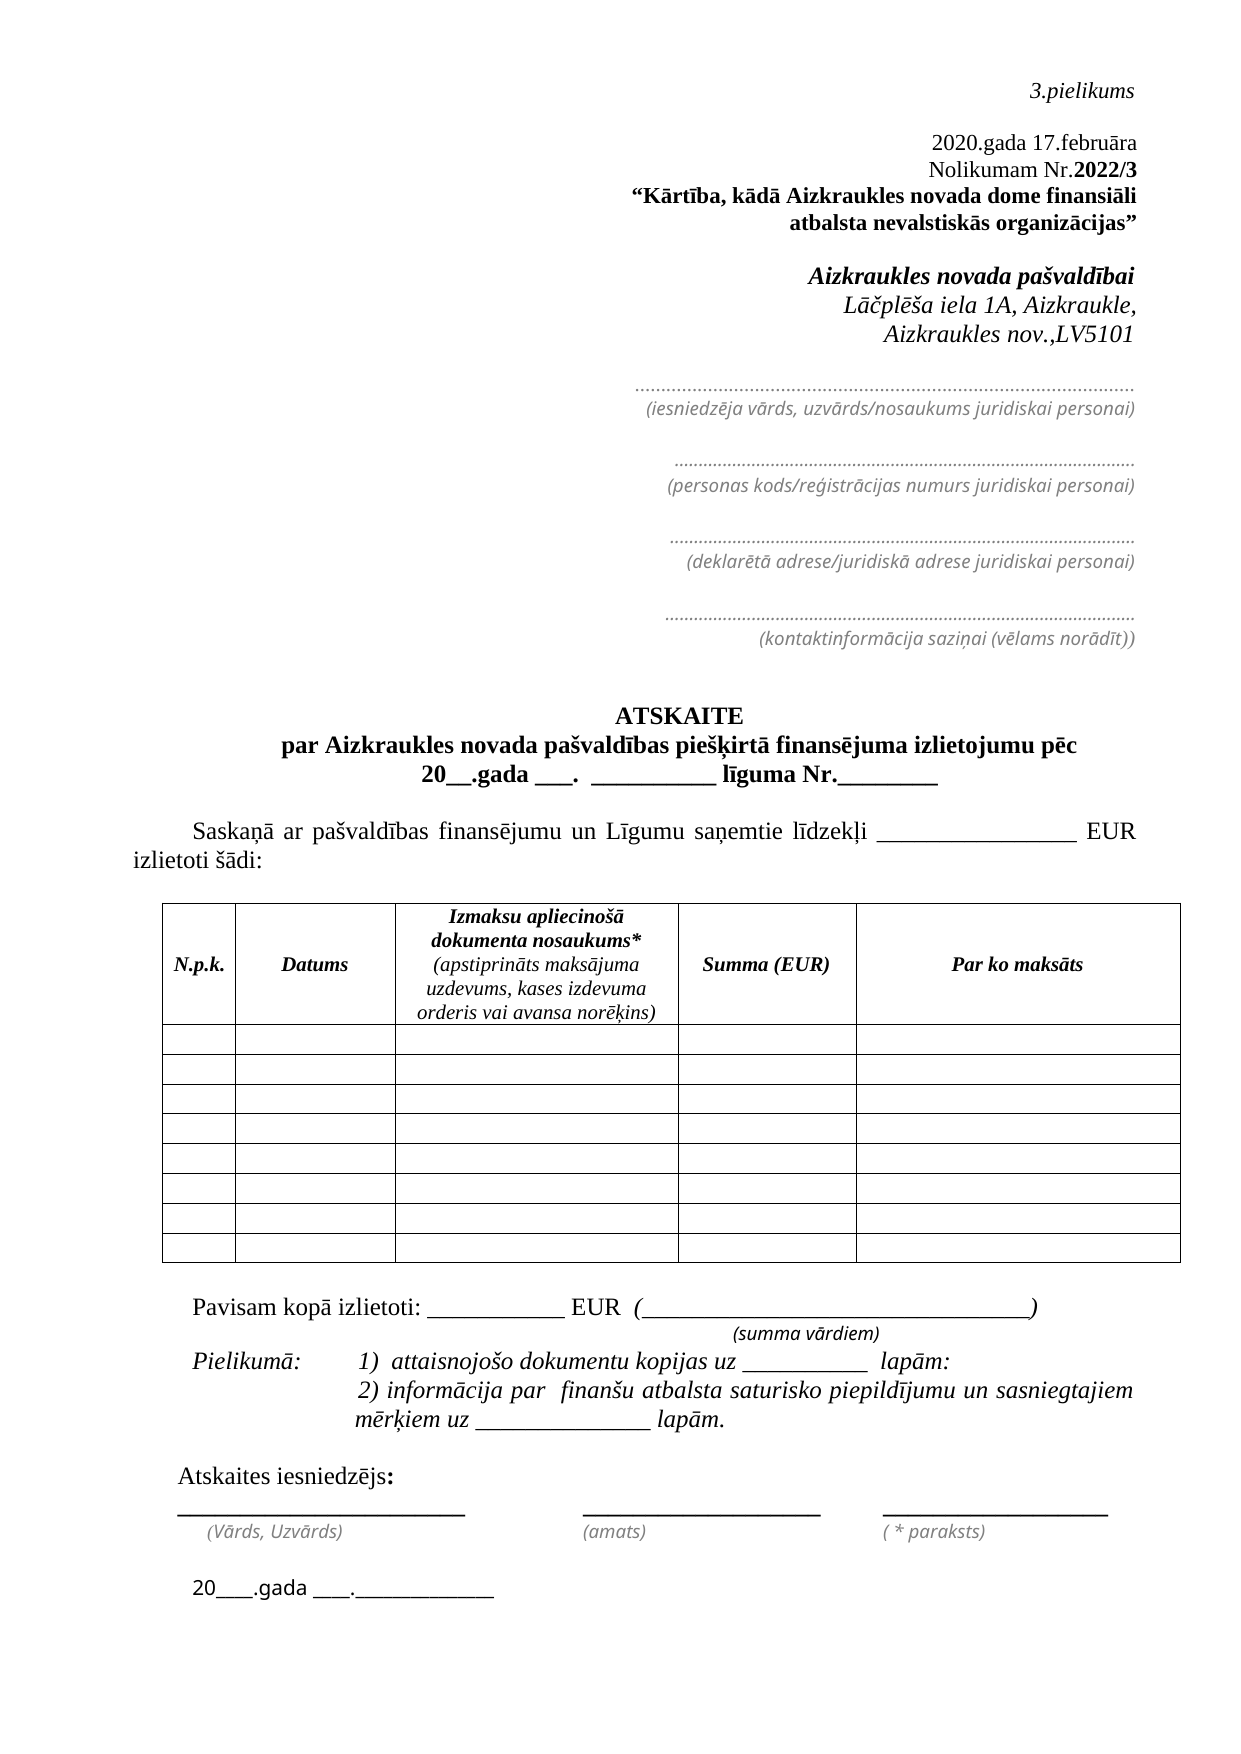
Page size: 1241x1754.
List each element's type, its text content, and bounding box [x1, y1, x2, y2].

table_cell [236, 1055, 395, 1083]
text 2) informācija par finanšu atbalsta saturisko piepildījumu un sasniegtajiem mērķiem uz ______________ lapām. [192, 1375, 1137, 1432]
text 2020.gada 17.februāra [192, 129, 1137, 156]
text ................................................................................................. [133, 523, 1137, 549]
text 20____.gada ____._______________ [192, 1573, 1137, 1601]
table_cell [236, 1174, 395, 1203]
text 20__.gada ___. __________ līguma Nr.________ [222, 759, 1137, 787]
text (iesniedzēja vārds, uzvārds/nosaukums juridiskai personai) [133, 396, 1137, 421]
table_cell [236, 1114, 395, 1143]
text Lāčplēša iela 1A, Aizkraukle, [133, 290, 1137, 319]
text par Aizkraukles novada pašvaldības piešķirtā finansējuma izlietojumu pēc [222, 730, 1137, 759]
table_cell [396, 1174, 678, 1203]
table_cell [679, 1025, 856, 1054]
table_header Datums [236, 904, 395, 1024]
text ATSKAITE [222, 701, 1137, 730]
table_cell [163, 1055, 235, 1083]
text (Vārds, Uzvārds) (amats) ( * paraksts) [133, 1519, 1137, 1544]
table_cell [396, 1055, 678, 1083]
table_cell [236, 1144, 395, 1173]
table_cell [679, 1144, 856, 1173]
table_cell [857, 1234, 1180, 1262]
table_cell [236, 1204, 395, 1232]
text Aizkraukles novada pašvaldībai [133, 261, 1137, 290]
table_cell [163, 1234, 235, 1262]
table_cell [396, 1025, 678, 1054]
table_cell [163, 1114, 235, 1143]
table_cell [163, 1144, 235, 1173]
table_cell [857, 1144, 1180, 1173]
table_cell [236, 1085, 395, 1113]
table_header Par ko maksāts [857, 904, 1180, 1024]
text Pielikumā: 1) attaisnojošo dokumentu kopijas uz __________ lapām: [133, 1346, 1137, 1375]
text ................................................................................................ [133, 447, 1137, 472]
table_cell [857, 1114, 1180, 1143]
table_cell [396, 1085, 678, 1113]
table_cell [679, 1055, 856, 1083]
text Nolikumam Nr.2022/3 [192, 156, 1137, 182]
table_cell [236, 1234, 395, 1262]
table_cell [163, 1174, 235, 1203]
table_cell [396, 1204, 678, 1232]
table_cell [857, 1085, 1180, 1113]
table_cell [857, 1174, 1180, 1203]
text “Kārtība, kādā Aizkraukles novada dome finansiāli [192, 182, 1137, 208]
table_header Izmaksu apliecinošā dokumenta nosaukums* (apstiprināts maksājuma uzdevums, kases izdevuma orderis vai avansa norēķins) [396, 904, 678, 1024]
table_cell [396, 1144, 678, 1173]
text (summa vārdiem) [222, 1321, 1137, 1346]
table_cell [679, 1204, 856, 1232]
text Pavisam kopā izlietoti: ___________ EUR (_______________________________) [192, 1292, 1137, 1321]
text (personas kods/reģistrācijas numurs juridiskai personai) [133, 472, 1137, 498]
text Saskaņā ar pašvaldības finansējumu un Līgumu saņemtie līdzekļi ________________ EUR izlietoti šādi: [133, 816, 1137, 874]
text .................................................................................................. [133, 600, 1137, 625]
table_cell [163, 1085, 235, 1113]
table_cell [679, 1234, 856, 1262]
table_cell [236, 1025, 395, 1054]
table_cell [396, 1114, 678, 1143]
table_cell [679, 1174, 856, 1203]
table_cell [163, 1025, 235, 1054]
text _______________________ ___________________ __________________ [133, 1490, 1137, 1519]
table_cell [857, 1025, 1180, 1054]
table_cell [857, 1055, 1180, 1083]
text Aizkraukles nov.,LV5101 [133, 319, 1137, 347]
table_cell [679, 1085, 856, 1113]
text atbalsta nevalstiskās organizācijas” [192, 208, 1137, 235]
table_cell [679, 1114, 856, 1143]
text (kontaktinformācija saziņai (vēlams norādīt)) [133, 625, 1137, 651]
table_header N.p.k. [163, 904, 235, 1024]
text Atskaites iesniedzējs: [133, 1461, 1137, 1490]
table_cell [163, 1204, 235, 1232]
text 3.pielikums [192, 77, 1137, 103]
text ................................................................................................ [133, 372, 1137, 396]
text (deklarētā adrese/juridiskā adrese juridiskai personai) [133, 549, 1137, 574]
table_cell [396, 1234, 678, 1262]
table_cell [857, 1204, 1180, 1232]
table_header Summa (EUR) [679, 904, 856, 1024]
